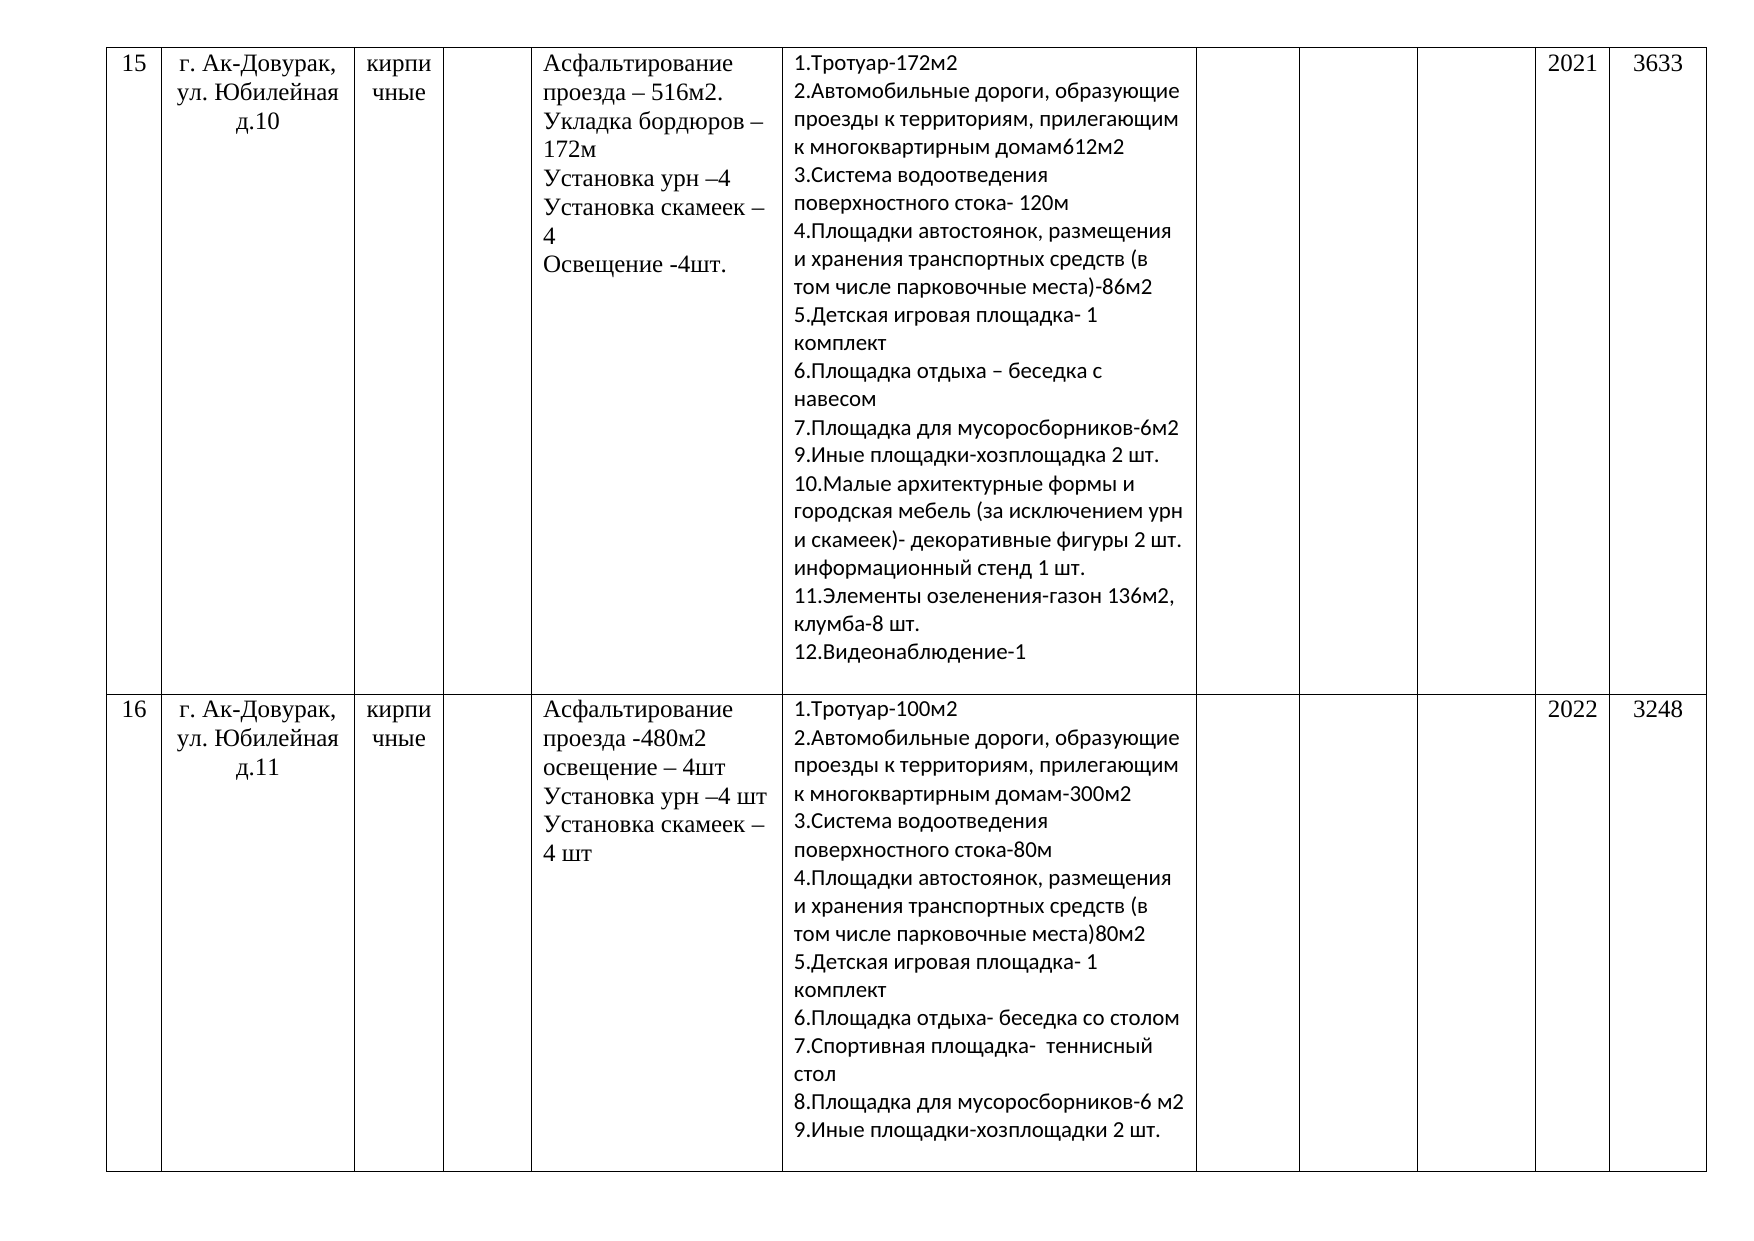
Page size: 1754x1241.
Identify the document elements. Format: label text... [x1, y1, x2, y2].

table_cell 16 [107, 695, 161, 1171]
table_cell 3633 [1610, 48, 1706, 693]
table_cell [1418, 695, 1535, 1171]
table_cell 2022 [1536, 695, 1609, 1171]
table_cell 1.Тротуар-172м2 2.Автомобильные дороги, образующие проезды к территориям, прилегающим к многоквартирным домам612м2 3.Система водоотведения поверхностного стока- 120м 4.Площадки автостоянок, размещения и хранения транспортных средств (в том числе парковочные места)-86м2 5.Детская игровая площадка- 1 комплект 6.Площадка отдыха – беседка с навесом 7.Площадка для мусоросборников-6м2 9.Иные площадки-хозплощадка 2 шт. 10.Малые архитектурные формы и городская мебель (за исключением урн и скамеек)- декоративные фигуры 2 шт. информационный стенд 1 шт. 11.Элементы озеленения-газон 136м2, клумба-8 шт. 12.Видеонаблюдение-1 [783, 48, 1196, 693]
table_cell [444, 695, 531, 1171]
table_cell кирпичные [355, 695, 443, 1171]
table_cell [444, 48, 531, 693]
table_cell Асфальтирование проезда – 516м2. Укладка бордюров –172м Установка урн –4 Установка скамеек – 4 Освещение -4шт. [532, 48, 782, 693]
table_cell [1197, 695, 1299, 1171]
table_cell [532, 695, 782, 1171]
table_cell 15 [107, 48, 161, 693]
table_cell [1300, 695, 1417, 1171]
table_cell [162, 695, 354, 1171]
table_cell 2021 [1536, 48, 1609, 693]
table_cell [783, 695, 1196, 1171]
table_cell [1418, 48, 1535, 693]
table_cell [1300, 48, 1417, 693]
table_cell 3248 [1610, 695, 1706, 1171]
table_cell г. Ак-Довурак, ул. Юбилейная д.10 [162, 48, 354, 693]
table_cell кирпичные [355, 48, 443, 693]
table_cell [1197, 48, 1299, 693]
